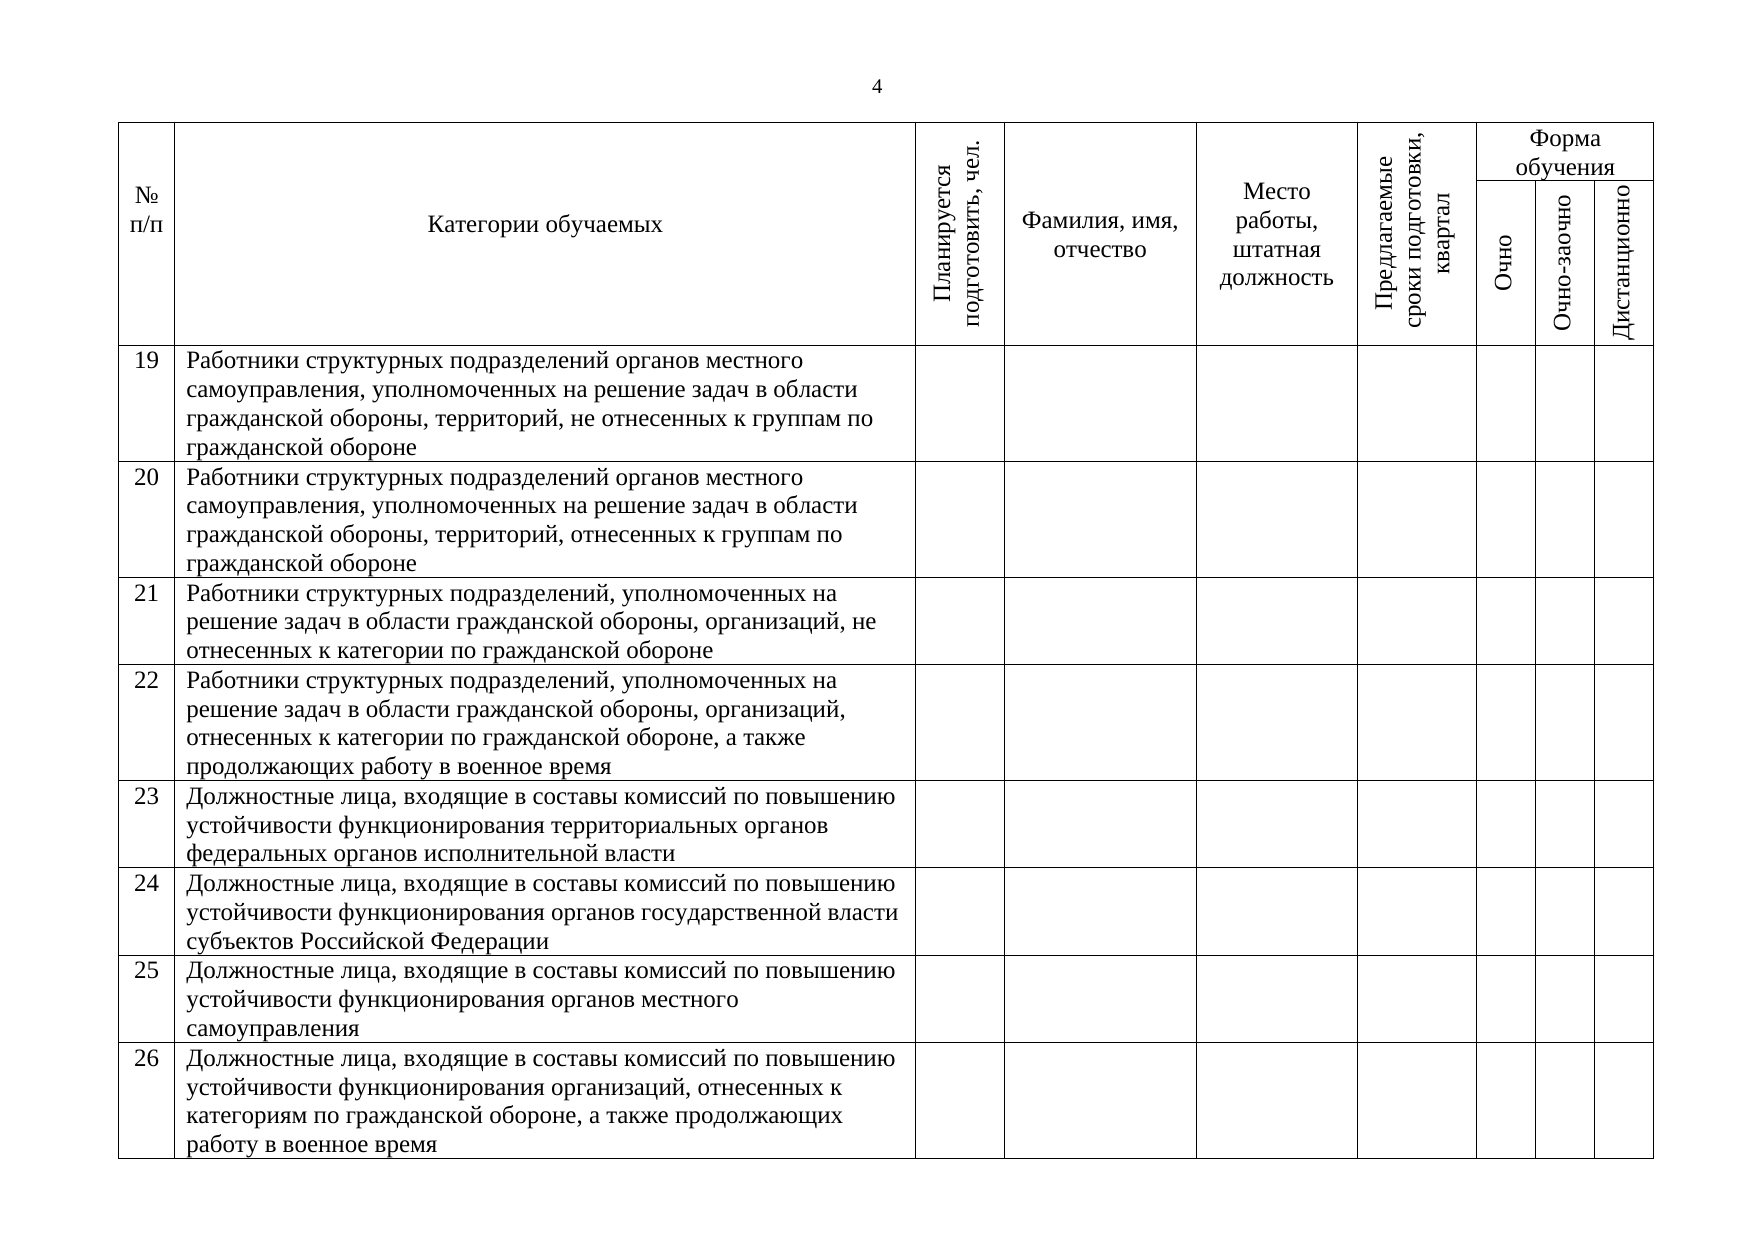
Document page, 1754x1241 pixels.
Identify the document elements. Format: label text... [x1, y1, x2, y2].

table_cell [1536, 665, 1594, 780]
table_cell [1477, 462, 1535, 577]
table_cell 19 [119, 346, 174, 461]
table_cell Работники структурных подразделений органов местного самоуправления, уполномоченных на решение задач в области гражданской обороны, территорий, отнесенных к группам по гражданской обороне [175, 462, 915, 577]
table_cell [1595, 665, 1653, 780]
table_cell [1005, 462, 1196, 577]
table_cell Дистанционно [1595, 181, 1653, 344]
table_cell [1477, 578, 1535, 664]
table_cell [1005, 346, 1196, 461]
table_cell [1536, 956, 1594, 1042]
table_cell [1197, 665, 1357, 780]
table_cell 23 [119, 781, 174, 867]
table_cell [1536, 781, 1594, 867]
table_header Место работы, штатная должность [1197, 123, 1357, 344]
table_cell [916, 1043, 1004, 1158]
table_cell [1197, 868, 1357, 954]
table_cell [1477, 346, 1535, 461]
table_cell [1005, 665, 1196, 780]
table_cell [916, 956, 1004, 1042]
table_cell Должностные лица, входящие в составы комиссий по повышению устойчивости функционирования территориальных органов федеральных органов исполнительной власти [175, 781, 915, 867]
table_cell [1358, 462, 1476, 577]
table_cell [1536, 578, 1594, 664]
table_cell 21 [119, 578, 174, 664]
table_cell [1358, 868, 1476, 954]
table_cell [1477, 956, 1535, 1042]
table_cell [1358, 781, 1476, 867]
table_cell [916, 346, 1004, 461]
table_cell [1005, 868, 1196, 954]
table_cell [1536, 868, 1594, 954]
table_cell 25 [119, 956, 174, 1042]
table_cell [1197, 1043, 1357, 1158]
table_cell [1595, 1043, 1653, 1158]
table_cell Очно-заочно [1536, 181, 1594, 344]
table_cell [1197, 578, 1357, 664]
table_cell [1477, 868, 1535, 954]
table_cell [1595, 346, 1653, 461]
table_cell [1358, 578, 1476, 664]
table_cell [1197, 781, 1357, 867]
table_cell [1595, 578, 1653, 664]
table_cell [1358, 1043, 1476, 1158]
table_cell [1358, 665, 1476, 780]
table_cell 20 [119, 462, 174, 577]
table_cell 24 [119, 868, 174, 954]
table_cell [1197, 956, 1357, 1042]
table_cell [1477, 1043, 1535, 1158]
table_cell Работники структурных подразделений органов местного самоуправления, уполномоченных на решение задач в области гражданской обороны, территорий, не отнесенных к группам по гражданской обороне [175, 346, 915, 461]
table_cell [1595, 868, 1653, 954]
table_cell [916, 868, 1004, 954]
table_header Форма обучения [1477, 123, 1653, 180]
table_cell 22 [119, 665, 174, 780]
table_cell [1005, 781, 1196, 867]
table_cell Очно [1477, 181, 1535, 344]
table_header Категории обучаемых [175, 123, 915, 344]
table_cell 26 [119, 1043, 174, 1158]
table_cell [1005, 956, 1196, 1042]
table_cell [1358, 956, 1476, 1042]
table_cell Работники структурных подразделений, уполномоченных на решение задач в области гражданской обороны, организаций, отнесенных к категории по гражданской обороне, а также продолжающих работу в военное время [175, 665, 915, 780]
table_header № п/п [119, 123, 174, 344]
table_cell Должностные лица, входящие в составы комиссий по повышению устойчивости функционирования органов местного самоуправления [175, 956, 915, 1042]
table_cell [1477, 781, 1535, 867]
table_cell [1005, 578, 1196, 664]
table_cell [1595, 956, 1653, 1042]
table_cell [916, 578, 1004, 664]
table_header Фамилия, имя, отчество [1005, 123, 1196, 344]
table_cell [916, 781, 1004, 867]
table_cell [1005, 1043, 1196, 1158]
table_header Планируется подготовить, чел. [916, 123, 1004, 344]
table_cell Работники структурных подразделений, уполномоченных на решение задач в области гражданской обороны, организаций, не отнесенных к категории по гражданской обороне [175, 578, 915, 664]
table_cell [1536, 462, 1594, 577]
table_cell Должностные лица, входящие в составы комиссий по повышению устойчивости функционирования организаций, отнесенных к категориям по гражданской обороне, а также продолжающих работу в военное время [175, 1043, 915, 1158]
table_cell [1197, 346, 1357, 461]
table_cell [1358, 346, 1476, 461]
table_cell [1595, 462, 1653, 577]
table_header Предлагаемые сроки подготовки, квартал [1358, 123, 1476, 344]
table_cell [1536, 346, 1594, 461]
table_cell [1536, 1043, 1594, 1158]
table_cell [916, 462, 1004, 577]
table_cell [1197, 462, 1357, 577]
table_cell [916, 665, 1004, 780]
table_cell [1595, 781, 1653, 867]
table_cell Должностные лица, входящие в составы комиссий по повышению устойчивости функционирования органов государственной власти субъектов Российской Федерации [175, 868, 915, 954]
table_cell [1477, 665, 1535, 780]
